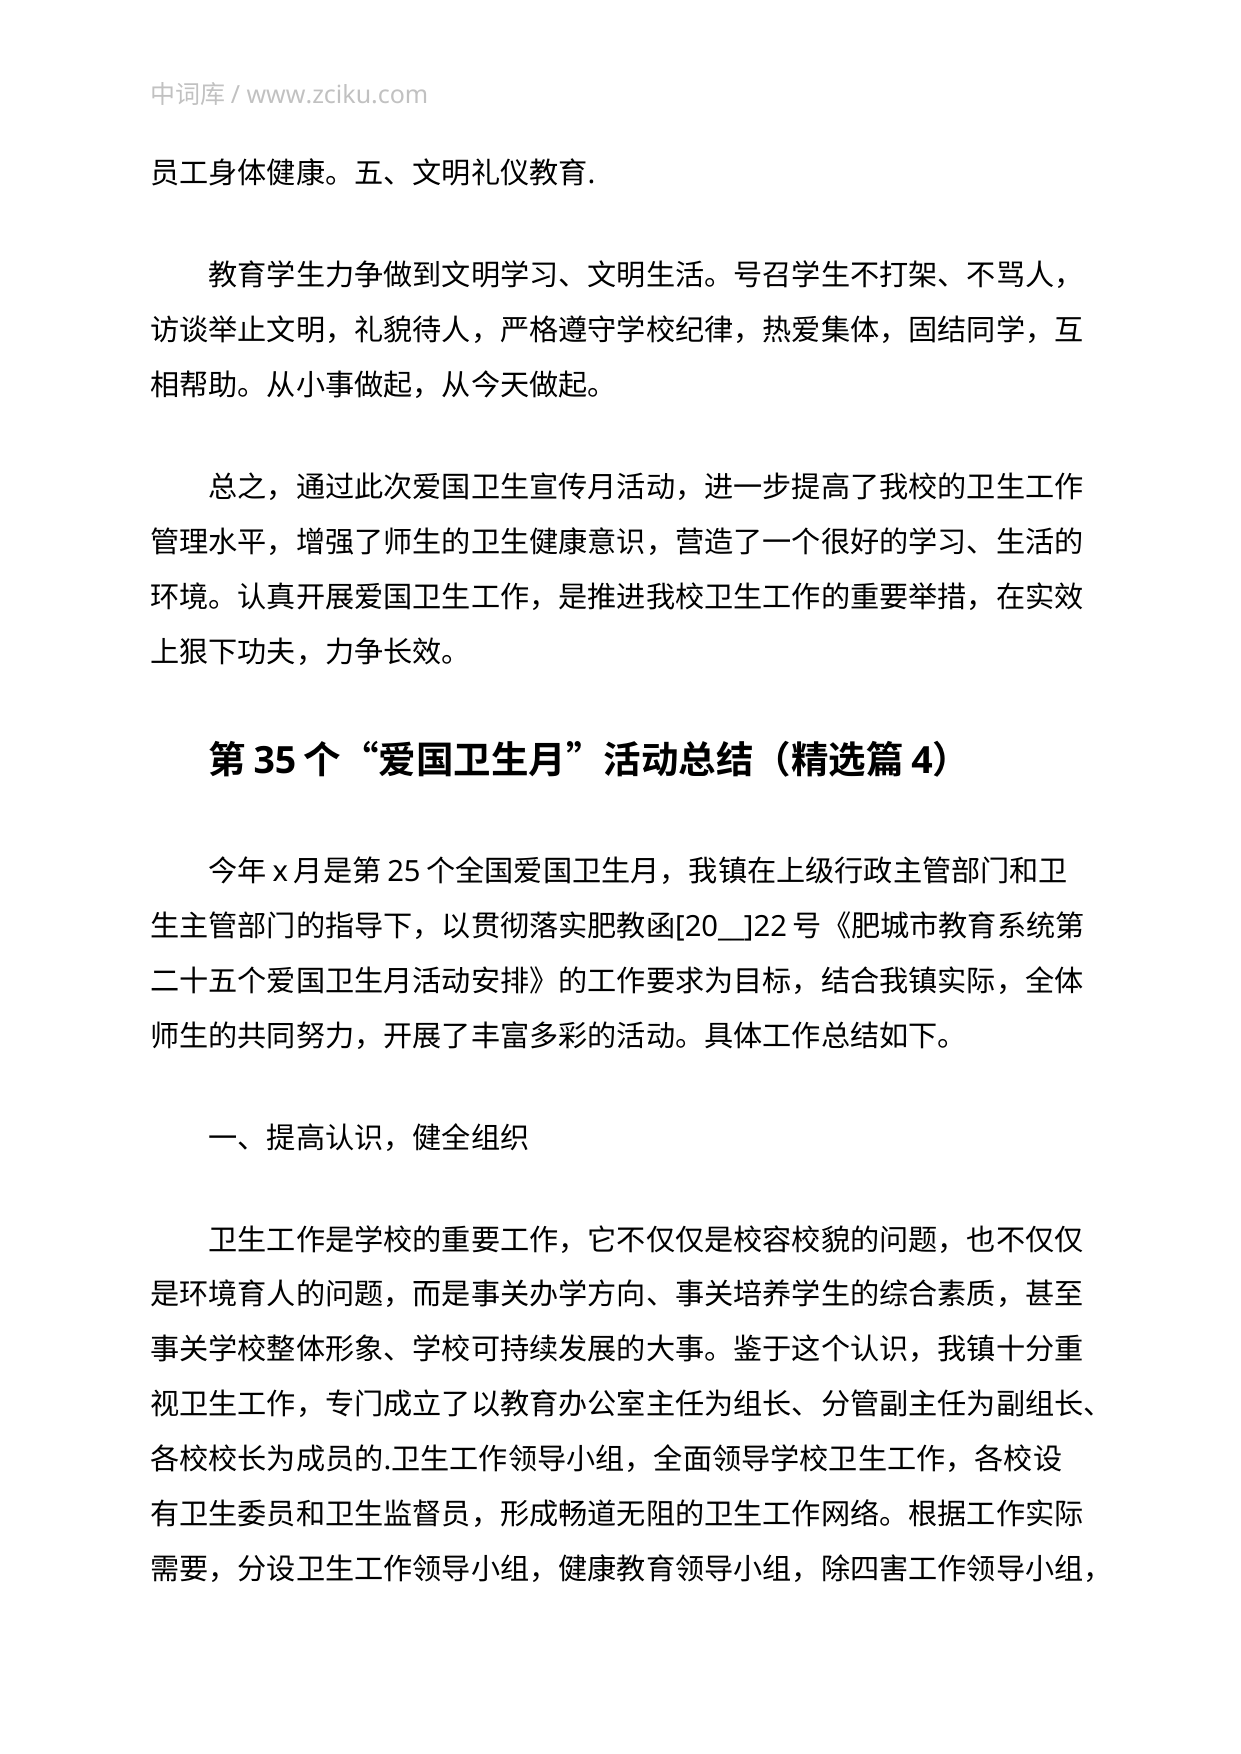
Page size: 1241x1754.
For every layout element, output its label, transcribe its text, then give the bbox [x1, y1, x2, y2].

text 今年x月是第25个全国爱国卫生月，我镇在上级行政主管部门和卫生主管部门的指导下，以贯彻落实肥教函[20__]22号《肥城市教育系统第二十五个爱国卫生月活动安排》的工作要求为目标，结合我镇实际，全体师生的共同努力，开展了丰富多彩的活动。具体工作总结如下。 [150, 848, 1090, 1055]
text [150, 1216, 1090, 1588]
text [150, 150, 1090, 192]
text 第35个“爱国卫生月”活动总结（精选篇4） [150, 730, 1090, 784]
text 总之，通过此次爱国卫生宣传月活动，进一步提高了我校的卫生工作管理水平，增强了师生的卫生健康意识，营造了一个很好的学习、生活的环境。认真开展爱国卫生工作，是推进我校卫生工作的重要举措，在实效上狠下功夫，力争长效。 [150, 463, 1090, 671]
text 一、提高认识，健全组织 [150, 1114, 1090, 1157]
text 教育学生力争做到文明学习、文明生活。号召学生不打架、不骂人，访谈举止文明，礼貌待人，严格遵守学校纪律，热爱集体，固结同学，互相帮助。从小事做起，从今天做起。 [150, 252, 1090, 404]
